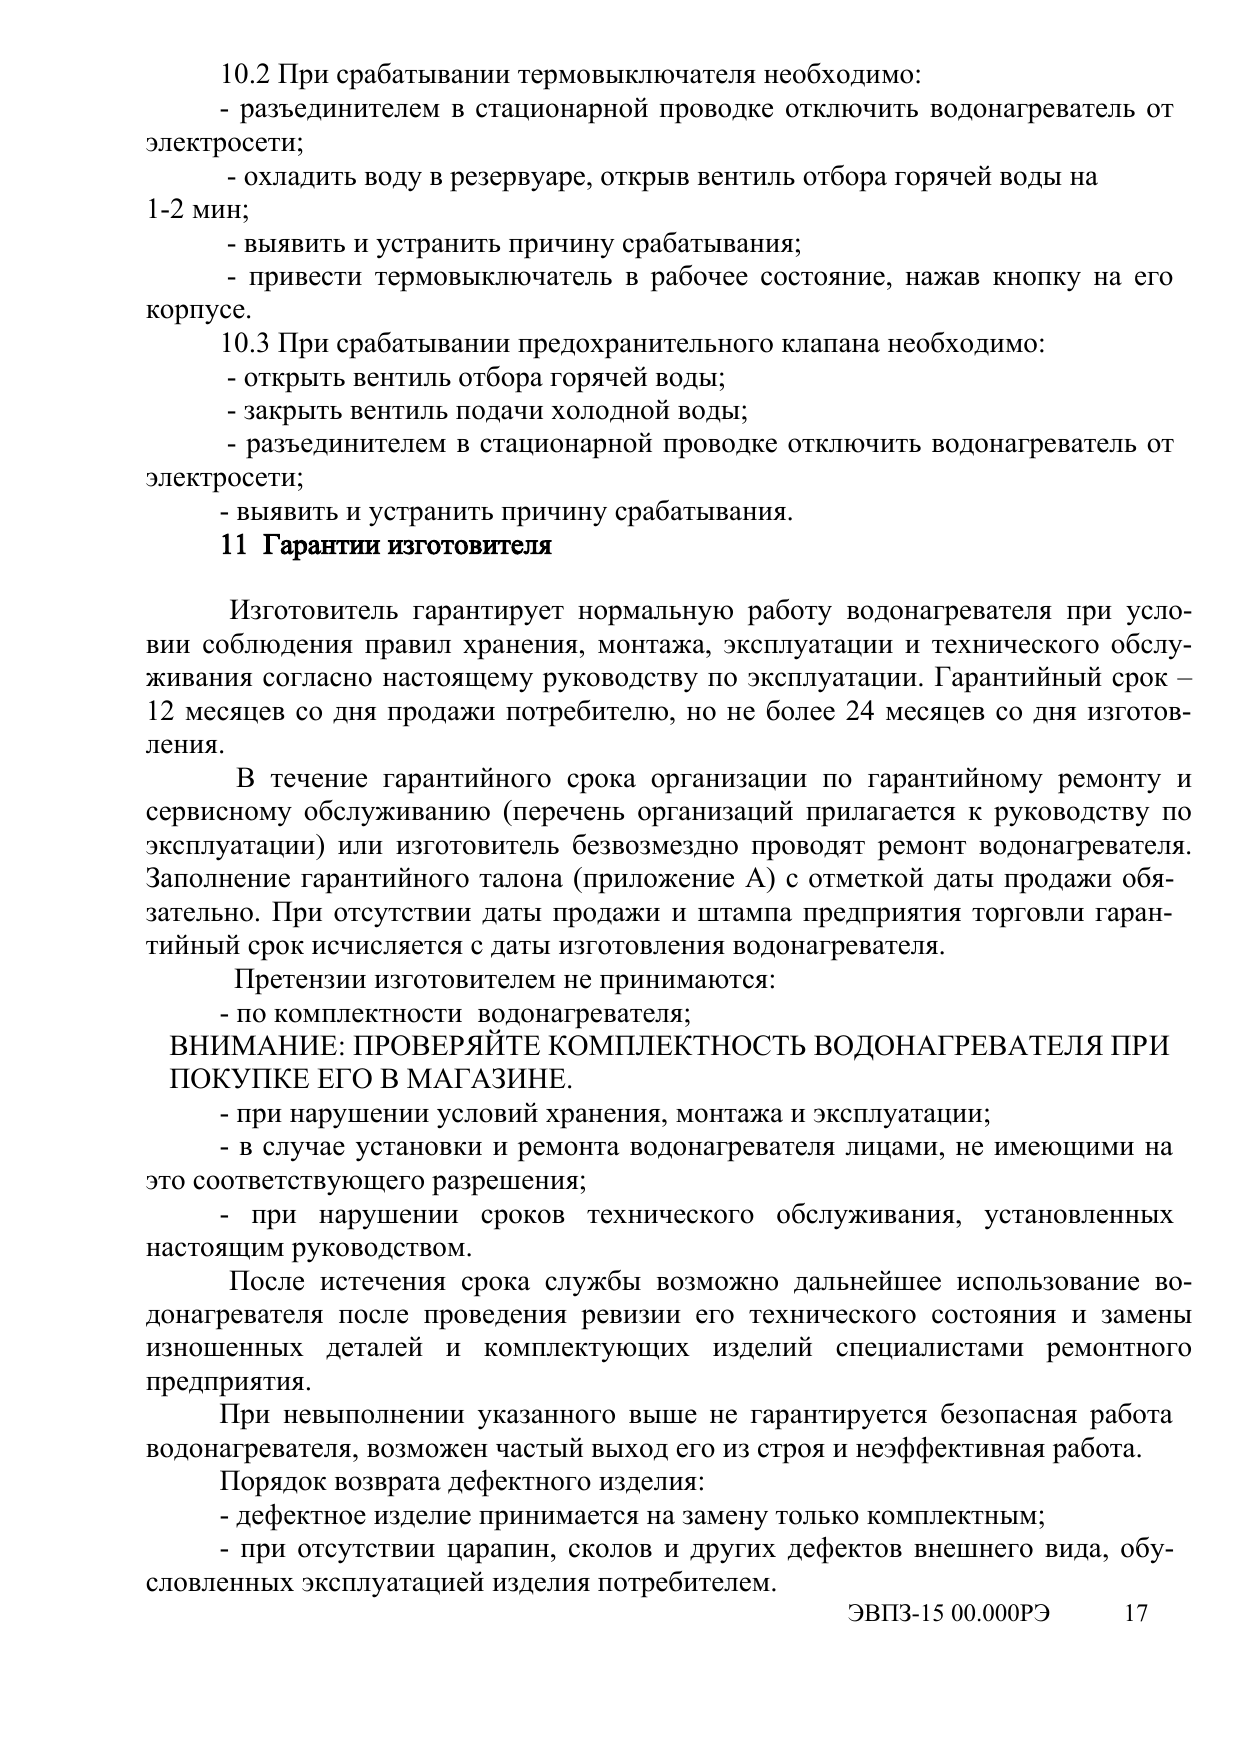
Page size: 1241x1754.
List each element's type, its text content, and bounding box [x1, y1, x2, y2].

text 10.3 При срабатывании предохранительного клапана необходимо: [146, 325, 1188, 359]
text Претензии изготовителем не принимаются: [146, 961, 1188, 995]
text - открыть вентиль отбора горячей воды; [146, 359, 1188, 392]
text В течение гарантийного срока организации по гарантийному ремонту и сервисному обслуживанию (перечень организаций прилагается к руководству по эксплуатации) или изготовитель безвозмездно проводят ремонт водонагревателя. Заполнение гарантийного талона (приложение А) с отметкой даты продажи обя- [146, 761, 1192, 894]
text зательно. При отсутствии даты продажи и штампа предприятия торговли гаран- тийный срок исчисляется с даты изготовления водонагревателя. [146, 894, 1192, 961]
text ВНИМАНИЕ: ПРОВЕРЯЙТЕ КОМПЛЕКТНОСТЬ ВОДОНАГРЕВАТЕЛЯ ПРИ ПОКУПКЕ ЕГО В МАГАЗИНЕ. [169, 1028, 1192, 1095]
text При невыполнении указанного выше не гарантируется безопасная работа водонагревателя, возможен частый выход его из строя и неэффективная работа. Порядок возврата дефектного изделия: [146, 1397, 1192, 1497]
text - выявить и устранить причину срабатывания. [146, 493, 1188, 526]
text - в случае установки и ремонта водонагревателя лицами, не имеющими на это соответствующего разрешения; [146, 1129, 1192, 1196]
text - привести термовыключатель в рабочее состояние, нажав кнопку на его корпусе. [146, 258, 1190, 325]
text - по комплектности водонагревателя; [146, 995, 1188, 1028]
text 11 Гарантии изготовителя [219, 526, 1188, 560]
text 10.2 При срабатывании термовыключателя необходимо: [146, 52, 1188, 90]
text - выявить и устранить причину срабатывания; [146, 225, 1188, 258]
text 1-2 мин; [146, 191, 1188, 225]
text - дефектное изделие принимается на замену только комплектным; [146, 1497, 1188, 1531]
text После истечения срока службы возможно дальнейшее использование во- донагревателя после проведения ревизии его технического состояния и замены изношенных деталей и комплектующих изделий специалистами ремонтного предприятия. [146, 1263, 1192, 1397]
text - разъединителем в стационарной проводке отключить водонагреватель от электросети; [146, 90, 1190, 158]
text - охладить воду в резервуаре, открыв вентиль отбора горячей воды на [146, 158, 1188, 191]
text - при нарушении условий хранения, монтажа и эксплуатации; [146, 1095, 1188, 1129]
text Изготовитель гарантирует нормальную работу водонагревателя при усло- вии соблюдения правил хранения, монтажа, эксплуатации и технического обслу- живания согласно настоящему руководству по эксплуатации. Гарантийный срок – 12 месяцев со дня продажи потребителю, но не более 24 месяцев со дня изготов- ления. [146, 593, 1192, 761]
text - при отсутствии царапин, сколов и других дефектов внешнего вида, обу- словленных эксплуатацией изделия потребителем. [146, 1531, 1192, 1598]
text ЭВПЗ-15 00.000РЭ 17 [146, 1598, 1188, 1626]
text - закрыть вентиль подачи холодной воды; [146, 392, 1188, 426]
text - при нарушении сроков технического обслуживания, установленных настоящим руководством. [146, 1196, 1192, 1263]
text - разъединителем в стационарной проводке отключить водонагреватель от электросети; [146, 426, 1190, 493]
